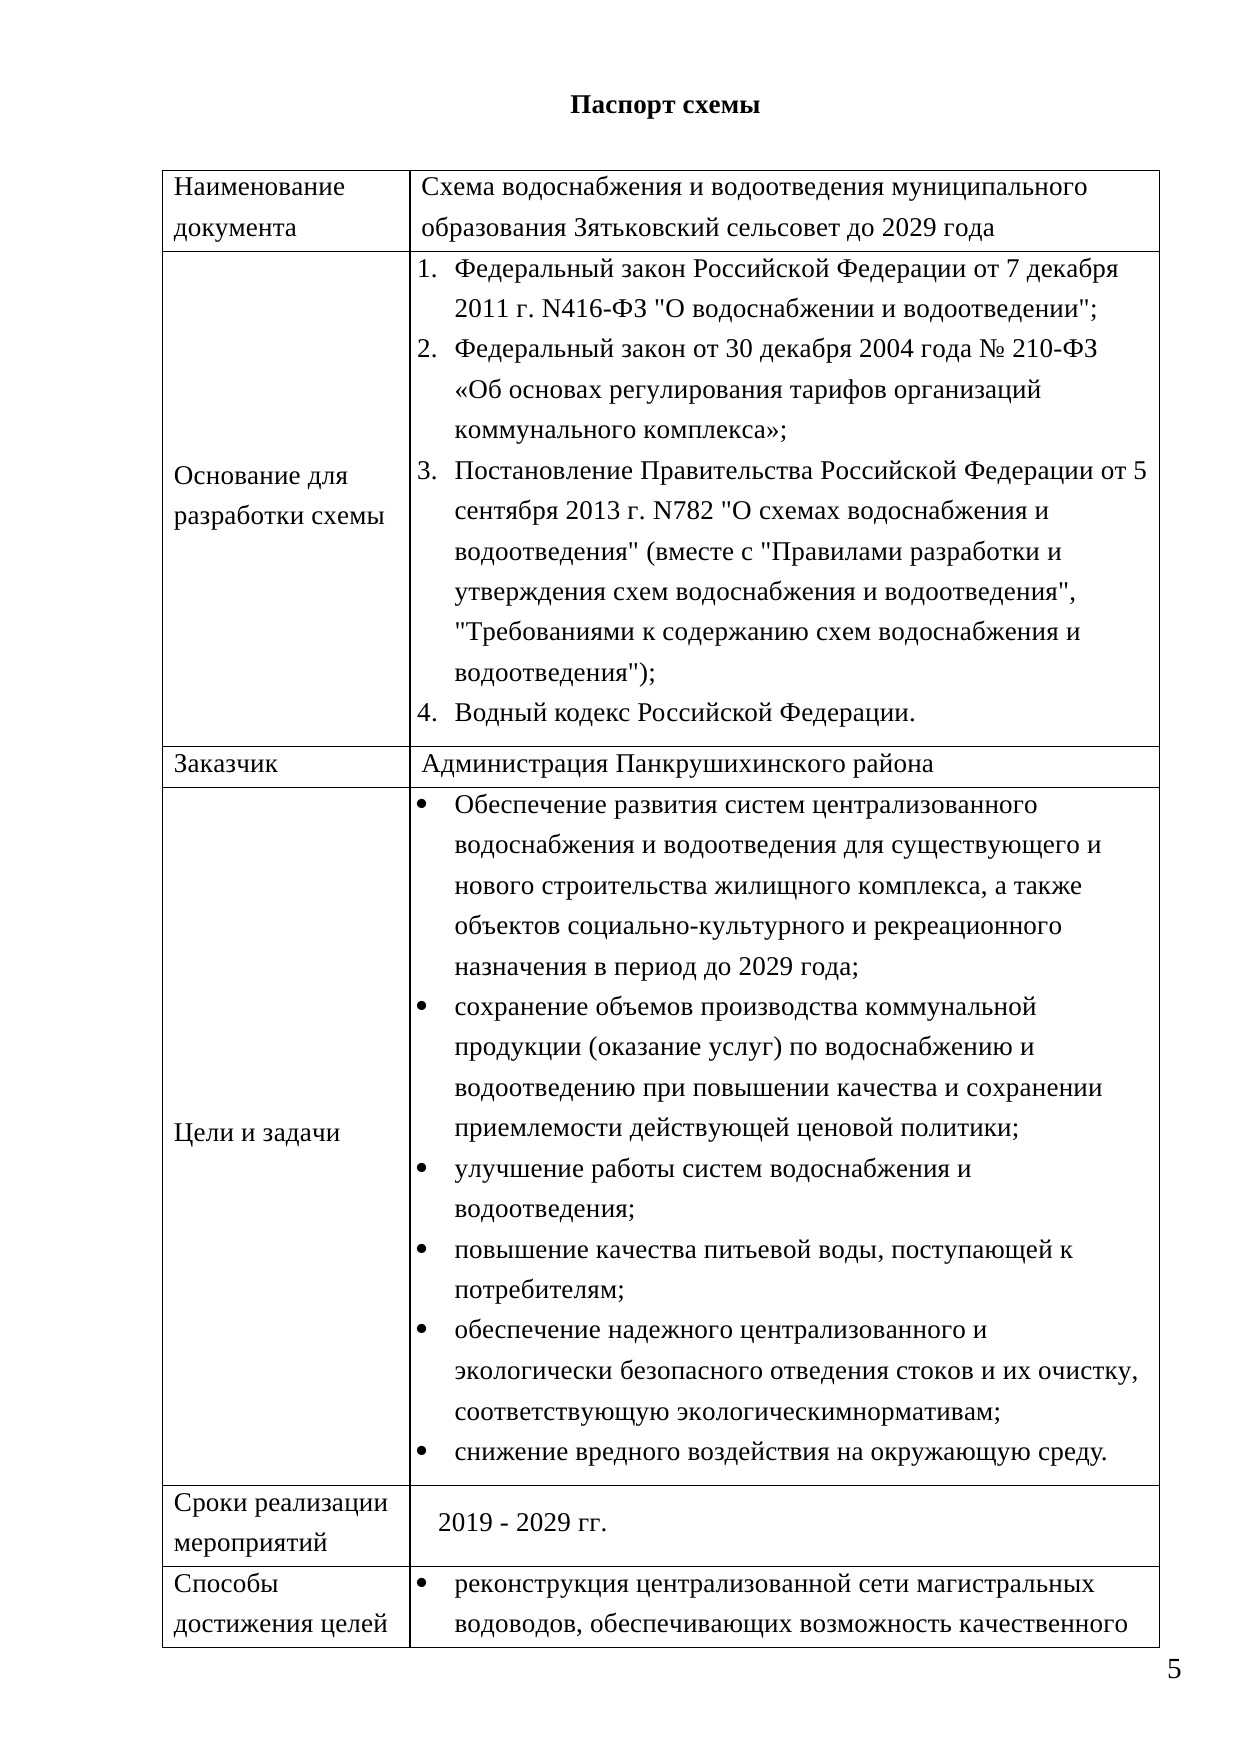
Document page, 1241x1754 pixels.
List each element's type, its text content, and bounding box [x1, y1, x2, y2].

table_cell Заказчик [163, 747, 409, 787]
table_cell Федеральный закон Российской Федерации от 7 декабря 2011 г. N416-ФЗ "О водоснабжении и водоотведении"; Федеральный закон от 30 декабря 2004 года № 210-ФЗ «Об основах регулирования тарифов организаций коммунального комплекса»; Постановление Правительства Российской Федерации от 5 сентября 2013 г. N782 "О схемах водоснабжения и водоотведения" (вместе с "Правилами разработки и утверждения схем водоснабжения и водоотведения", "Требованиями к содержанию схем водоснабжения и водоотведения"); Водный кодекс Российской Федерации. [411, 252, 1159, 746]
table_cell Сроки реализации мероприятий [163, 1486, 409, 1566]
table_cell Администрация Панкрушихинского района [411, 747, 1159, 787]
table_cell Основание для разработки схемы [163, 252, 409, 746]
table_header Схема водоснабжения и водоотведения муниципального образования Зятьковский сельсовет до 2029 года [411, 171, 1159, 251]
table_cell Цели и задачи [163, 788, 409, 1485]
text Паспорт схемы [150, 89, 1181, 120]
table_cell Обеспечение развития систем централизованного водоснабжения и водоотведения для существующего и нового строительства жилищного комплекса, а также объектов социально-культурного и рекреационного назначения в период до 2029 года; сохранение объемов производства коммунальной продукции (оказание услуг) по водоснабжению и водоотведению при повышении качества и сохранении приемлемости действующей ценовой политики; улучшение работы систем водоснабжения и водоотведения; повышение качества питьевой воды, поступающей к потребителям; обеспечение надежного централизованного и экологически безопасного отведения стоков и их очистку, соответствующую экологическимнормативам; снижение вредного воздействия на окружающую среду. [411, 788, 1159, 1485]
table_header Наименование документа [163, 171, 409, 251]
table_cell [163, 1567, 409, 1647]
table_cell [411, 1567, 1159, 1647]
table_cell 2019 - 2029 гг. [411, 1486, 1159, 1566]
